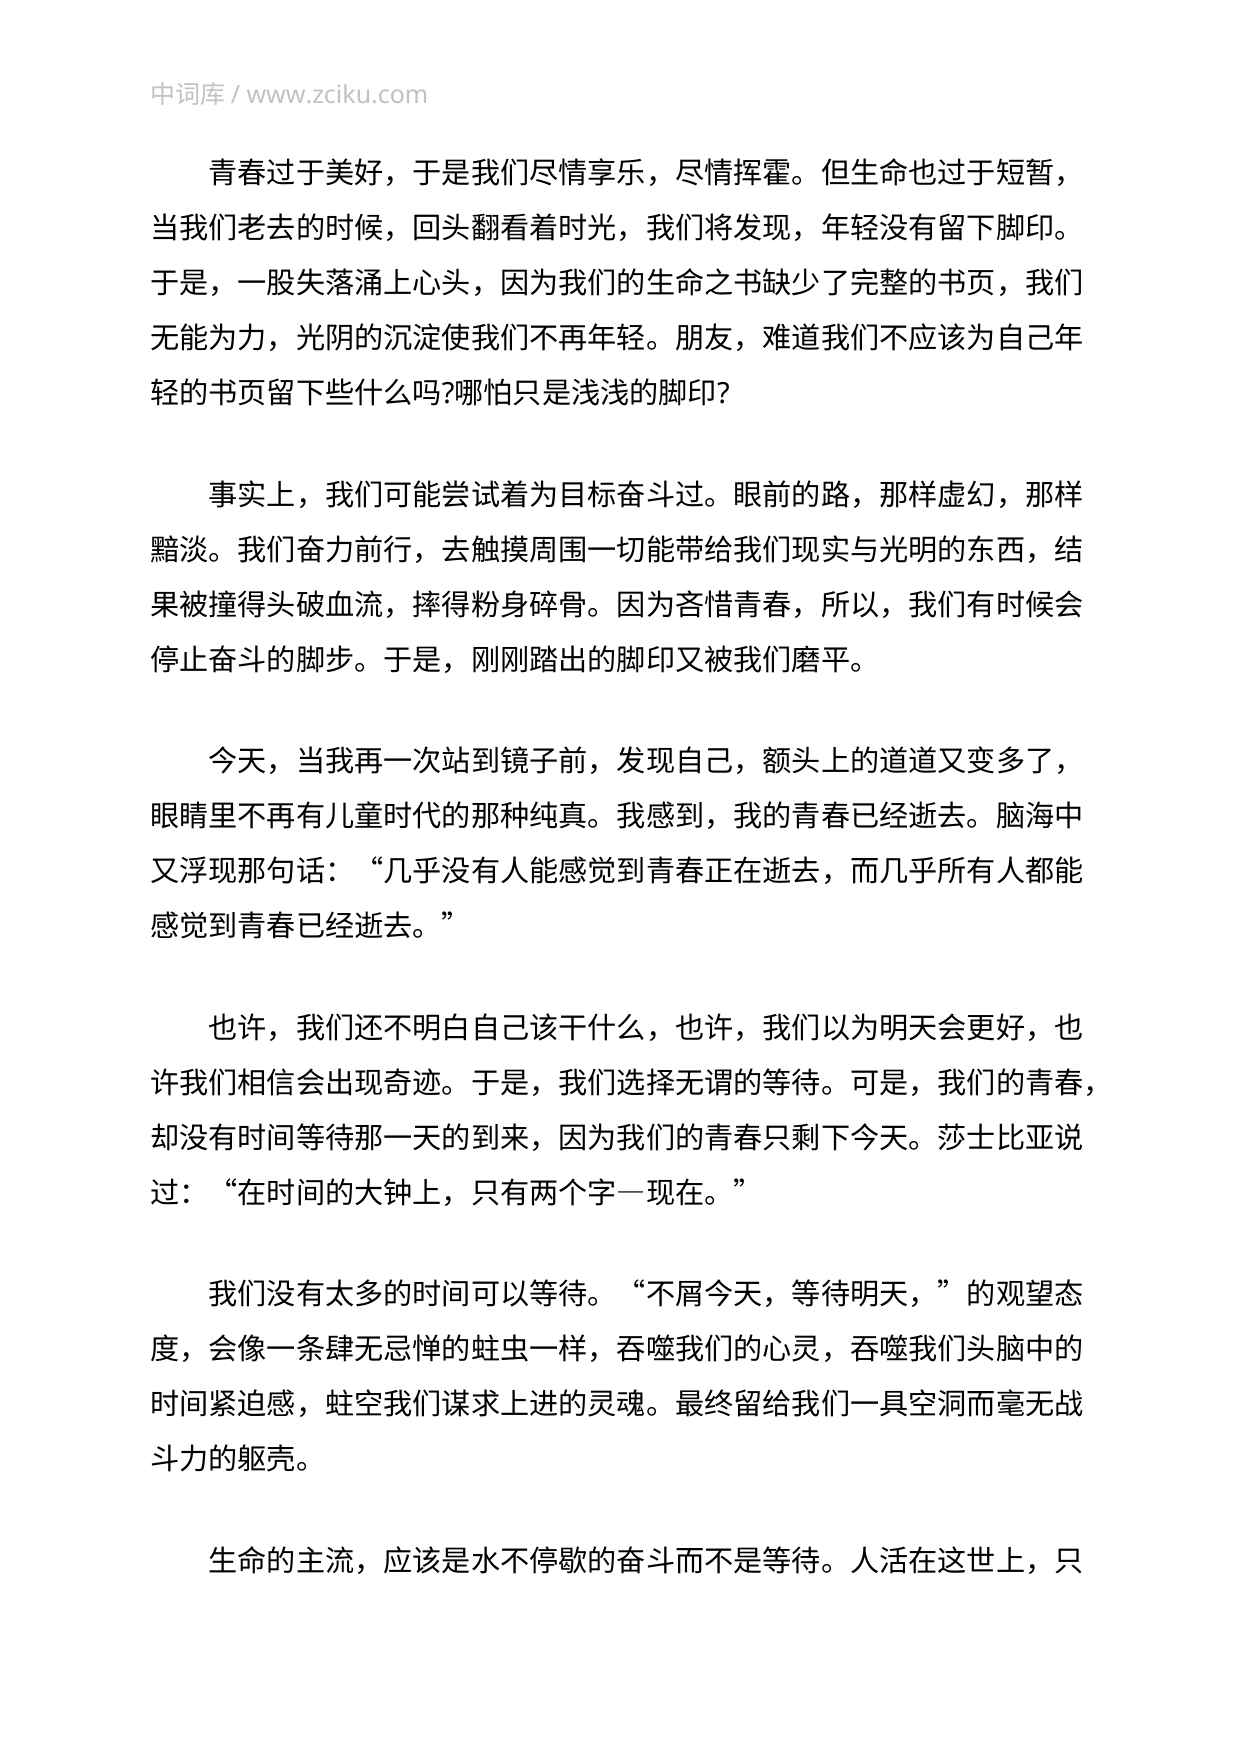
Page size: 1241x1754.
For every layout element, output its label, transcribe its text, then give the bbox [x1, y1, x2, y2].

text 事实上，我们可能尝试着为目标奋斗过。眼前的路，那样虚幻，那样黯淡。我们奋力前行，去触摸周围一切能带给我们现实与光明的东西，结果被撞得头破血流，摔得粉身碎骨。因为吝惜青春，所以，我们有时候会停止奋斗的脚步。于是，刚刚踏出的脚印又被我们磨平。 [150, 472, 1090, 678]
text 青春过于美好，于是我们尽情享乐，尽情挥霍。但生命也过于短暂，当我们老去的时候，回头翻看着时光，我们将发现，年轻没有留下脚印。于是，一股失落涌上心头，因为我们的生命之书缺少了完整的书页，我们无能为力，光阴的沉淀使我们不再年轻。朋友，难道我们不应该为自己年轻的书页留下些什么吗?哪怕只是浅浅的脚印? [150, 150, 1090, 412]
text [150, 1537, 1090, 1580]
text 我们没有太多的时间可以等待。“不屑今天，等待明天，”的观望态度，会像一条肆无忌惮的蛀虫一样，吞噬我们的心灵，吞噬我们头脑中的时间紧迫感，蛀空我们谋求上进的灵魂。最终留给我们一具空洞而毫无战斗力的躯壳。 [150, 1271, 1090, 1478]
text 今天，当我再一次站到镜子前，发现自己，额头上的道道又变多了，眼睛里不再有儿童时代的那种纯真。我感到，我的青春已经逝去。脑海中又浮现那句话：“几乎没有人能感觉到青春正在逝去，而几乎所有人都能感觉到青春已经逝去。” [150, 738, 1090, 945]
text 也许，我们还不明白自己该干什么，也许，我们以为明天会更好，也许我们相信会出现奇迹。于是，我们选择无谓的等待。可是，我们的青春，却没有时间等待那一天的到来，因为我们的青春只剩下今天。莎士比亚说过：“在时间的大钟上，只有两个字—现在。” [150, 1004, 1090, 1211]
